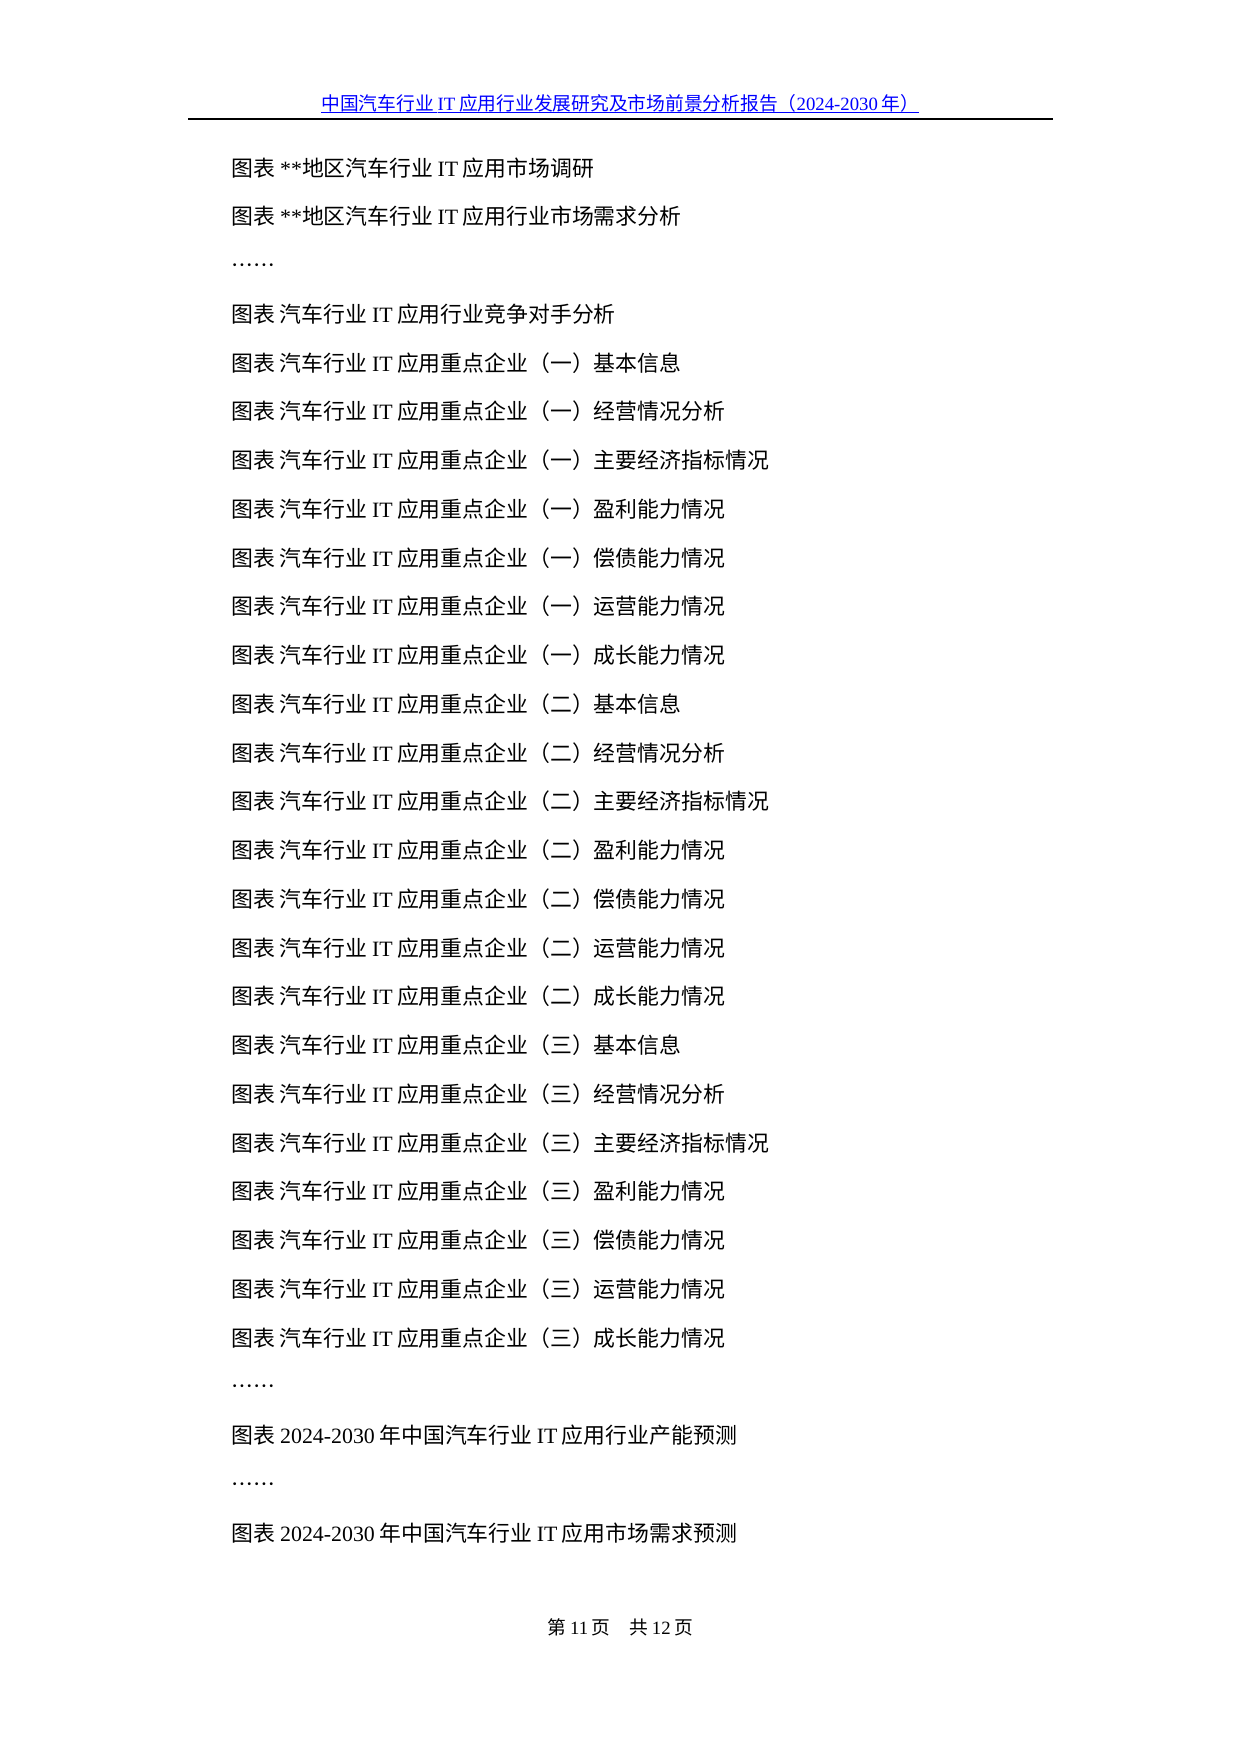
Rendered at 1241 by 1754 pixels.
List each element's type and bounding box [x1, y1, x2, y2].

text [187, 150, 1053, 1548]
